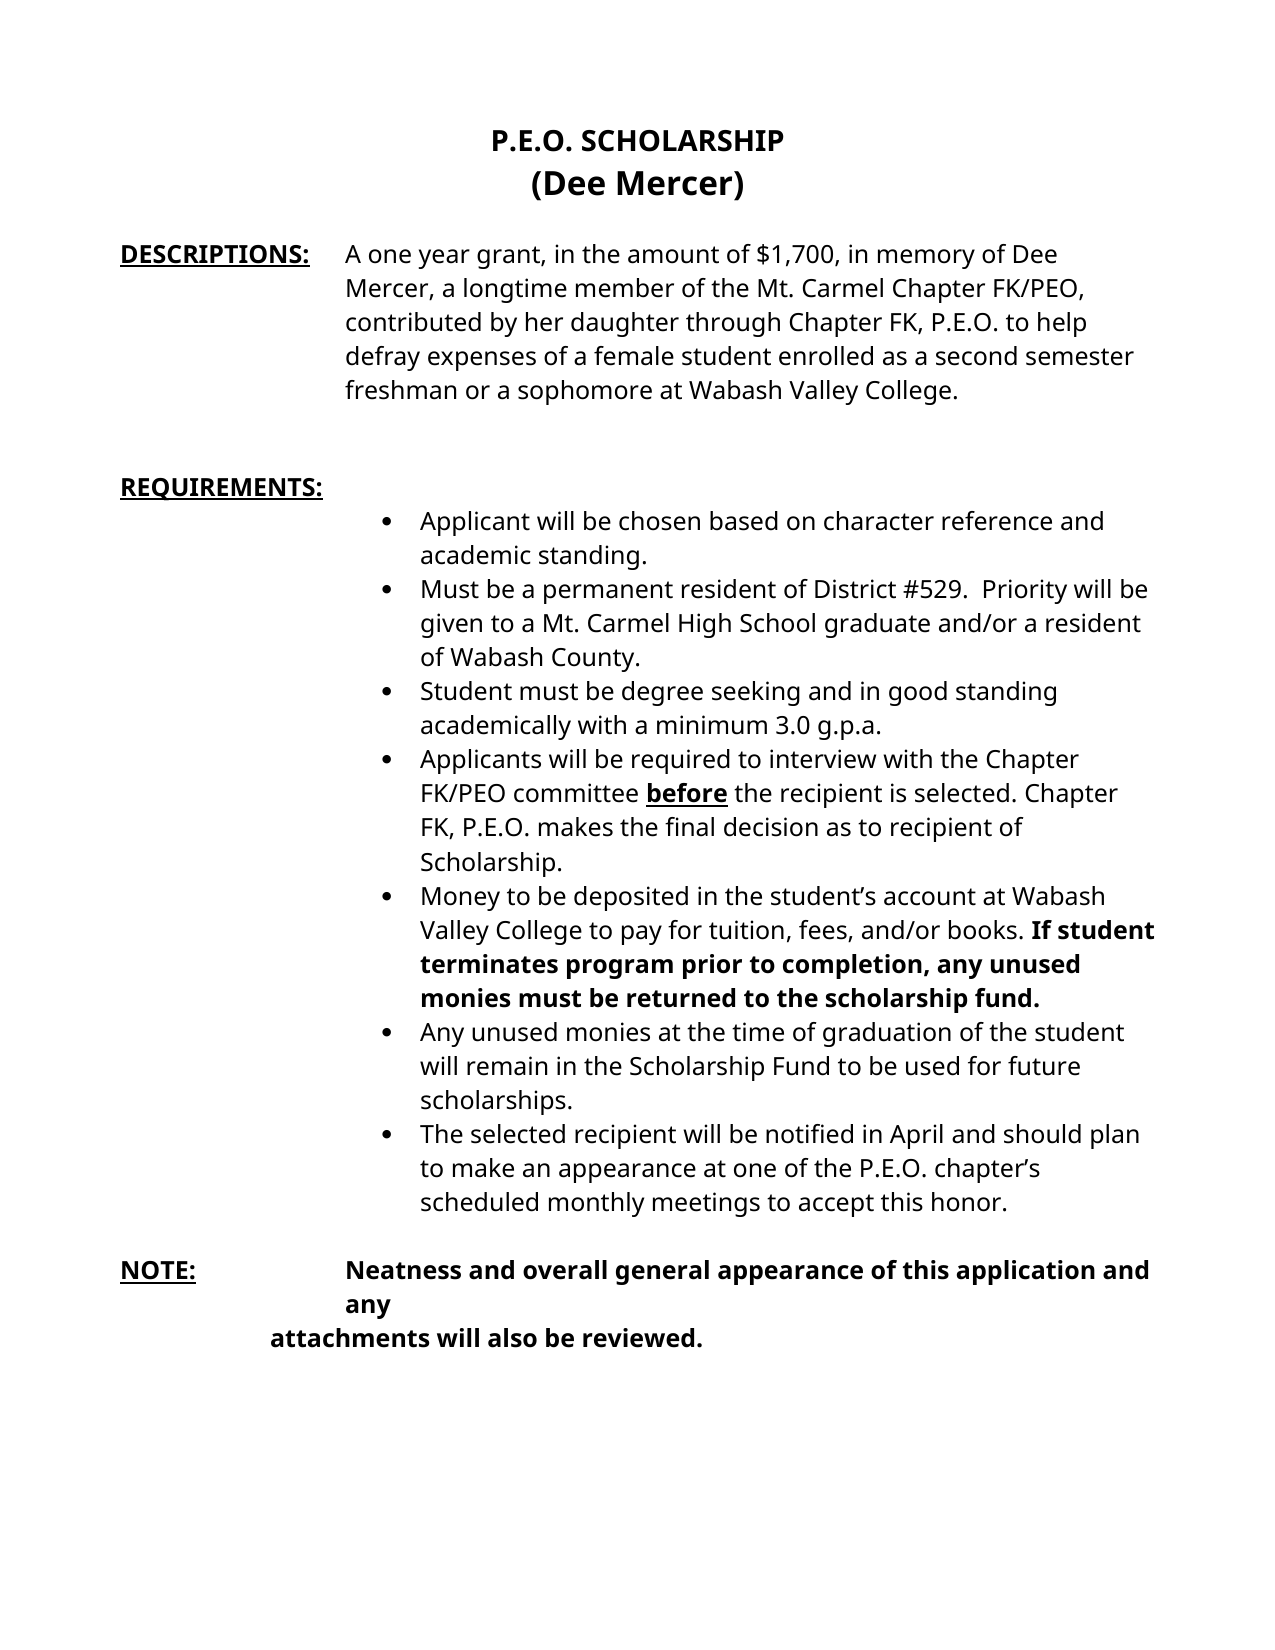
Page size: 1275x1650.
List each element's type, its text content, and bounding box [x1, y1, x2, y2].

list The selected recipient will be notified in April and should plan to make an appearance at one of the P.E.O. chapter’s scheduled monthly meetings to accept this honor. [382, 1117, 1155, 1219]
text REQUIREMENTS: [120, 469, 1155, 503]
list Applicants will be required to interview with the Chapter FK/PEO committee before the recipient is selected. Chapter FK, P.E.O. makes the final decision as to recipient of Scholarship. [382, 742, 1155, 878]
text DESCRIPTIONS: A one year grant, in the amount of $1,700, in memory of Dee Mercer, a longtime member of the Mt. Carmel Chapter FK/PEO, contributed by her daughter through Chapter FK, P.E.O. to help defray expenses of a female student enrolled as a second semester freshman or a sophomore at Wabash Valley College. [120, 236, 1155, 407]
text NOTE: Neatness and overall general appearance of this application and any [120, 1253, 1155, 1321]
text attachments will also be reviewed. [120, 1321, 1155, 1355]
list Must be a permanent resident of District #529. Priority will be given to a Mt. Carmel High School graduate and/or a resident of Wabash County. [382, 572, 1155, 674]
list Any unused monies at the time of graduation of the student will remain in the Scholarship Fund to be used for future scholarships. [382, 1014, 1155, 1117]
title P.E.O. SCHOLARSHIP [120, 120, 1155, 160]
list Applicant will be chosen based on character reference and academic standing. [382, 503, 1155, 572]
list Student must be degree seeking and in good standing academically with a minimum 3.0 g.p.a. [382, 674, 1155, 742]
list Money to be deposited in the student’s account at Wabash Valley College to pay for tuition, fees, and/or books. If student terminates program prior to completion, any unused monies must be returned to the scholarship fund. [382, 878, 1155, 1014]
text (Dee Mercer) [120, 160, 1155, 205]
